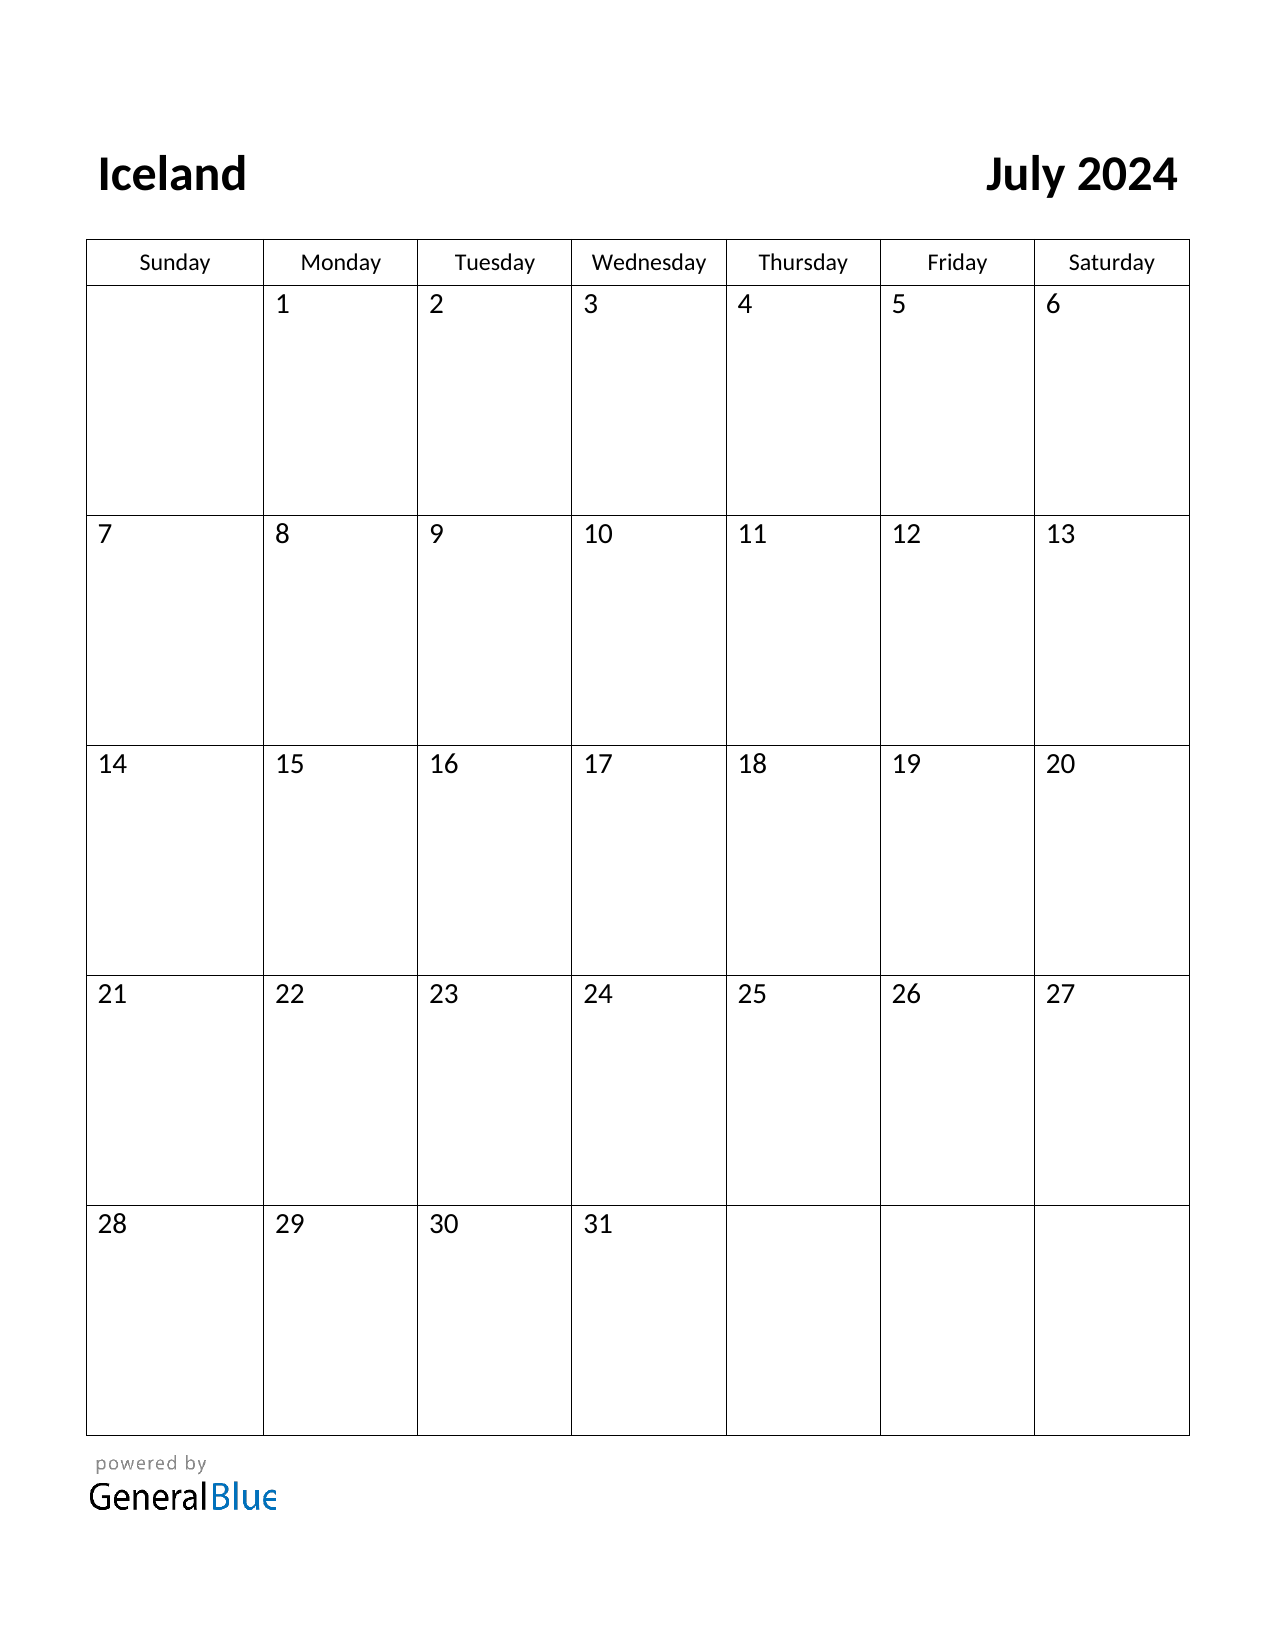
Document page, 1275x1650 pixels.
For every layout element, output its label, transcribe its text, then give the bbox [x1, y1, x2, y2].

table_cell [418, 318, 571, 514]
table_cell [264, 778, 417, 974]
table_cell 16 [418, 746, 571, 778]
table_cell [881, 318, 1034, 514]
table_cell [572, 1238, 726, 1434]
table_cell [264, 548, 417, 744]
table_cell [881, 1238, 1034, 1434]
table_cell 3 [572, 286, 726, 318]
table_cell [881, 1008, 1034, 1204]
table_cell [572, 778, 726, 974]
table_cell 11 [727, 516, 880, 548]
table_cell 5 [881, 286, 1034, 318]
picture [88, 1452, 276, 1515]
table_cell [87, 1008, 263, 1204]
table_cell [87, 778, 263, 974]
table_cell 31 [572, 1206, 726, 1238]
table_cell Saturday [1035, 240, 1189, 284]
table_cell [264, 318, 417, 514]
table_cell [418, 1008, 571, 1204]
table_cell 21 [87, 976, 263, 1008]
table_cell 6 [1035, 286, 1189, 318]
table_cell 13 [1035, 516, 1189, 548]
table_cell 17 [572, 746, 726, 778]
table_cell 22 [264, 976, 417, 1008]
table_cell [1035, 1206, 1189, 1238]
table_cell 24 [572, 976, 726, 1008]
table_cell Monday [264, 240, 417, 284]
table_cell [1035, 778, 1189, 974]
table_cell 25 [727, 976, 880, 1008]
table_cell Tuesday [418, 240, 571, 284]
table_cell Thursday [727, 240, 880, 284]
table_cell 26 [881, 976, 1034, 1008]
table_cell [418, 778, 571, 974]
table_cell [87, 318, 263, 514]
table_cell Wednesday [572, 240, 726, 284]
table_cell 9 [418, 516, 571, 548]
table_cell 8 [264, 516, 417, 548]
table_header July 2024 [572, 105, 1189, 239]
table_cell [727, 778, 880, 974]
table_cell 10 [572, 516, 726, 548]
table_cell [727, 1238, 880, 1434]
table_cell [572, 318, 726, 514]
table_header Iceland [86, 105, 572, 239]
table_cell [1035, 1008, 1189, 1204]
table_cell [418, 548, 571, 744]
table_cell [881, 548, 1034, 744]
table_cell [87, 548, 263, 744]
table_cell [881, 778, 1034, 974]
table_cell [727, 548, 880, 744]
table_cell 20 [1035, 746, 1189, 778]
table_cell 12 [881, 516, 1034, 548]
table_cell [727, 1008, 880, 1204]
table_cell 7 [87, 516, 263, 548]
table_cell [87, 286, 263, 318]
table_cell [1035, 548, 1189, 744]
table_cell 18 [727, 746, 880, 778]
table_cell 23 [418, 976, 571, 1008]
table_cell [881, 1206, 1034, 1238]
table_cell 4 [727, 286, 880, 318]
table_cell [727, 318, 880, 514]
table_cell [86, 1436, 1189, 1534]
table_cell 19 [881, 746, 1034, 778]
table_cell 28 [87, 1206, 263, 1238]
table_cell [572, 548, 726, 744]
table_cell Friday [881, 240, 1034, 284]
table_cell [727, 1206, 880, 1238]
table_cell [418, 1238, 571, 1434]
table_cell [1035, 318, 1189, 514]
table_cell [264, 1238, 417, 1434]
table_cell 2 [418, 286, 571, 318]
table_cell 15 [264, 746, 417, 778]
table_cell 1 [264, 286, 417, 318]
table_cell [87, 1238, 263, 1434]
table_cell Sunday [87, 240, 263, 284]
table_cell 29 [264, 1206, 417, 1238]
table_cell [264, 1008, 417, 1204]
table_cell 14 [87, 746, 263, 778]
table_cell [572, 1008, 726, 1204]
table_cell 27 [1035, 976, 1189, 1008]
table_cell 30 [418, 1206, 571, 1238]
table_cell [1035, 1238, 1189, 1434]
